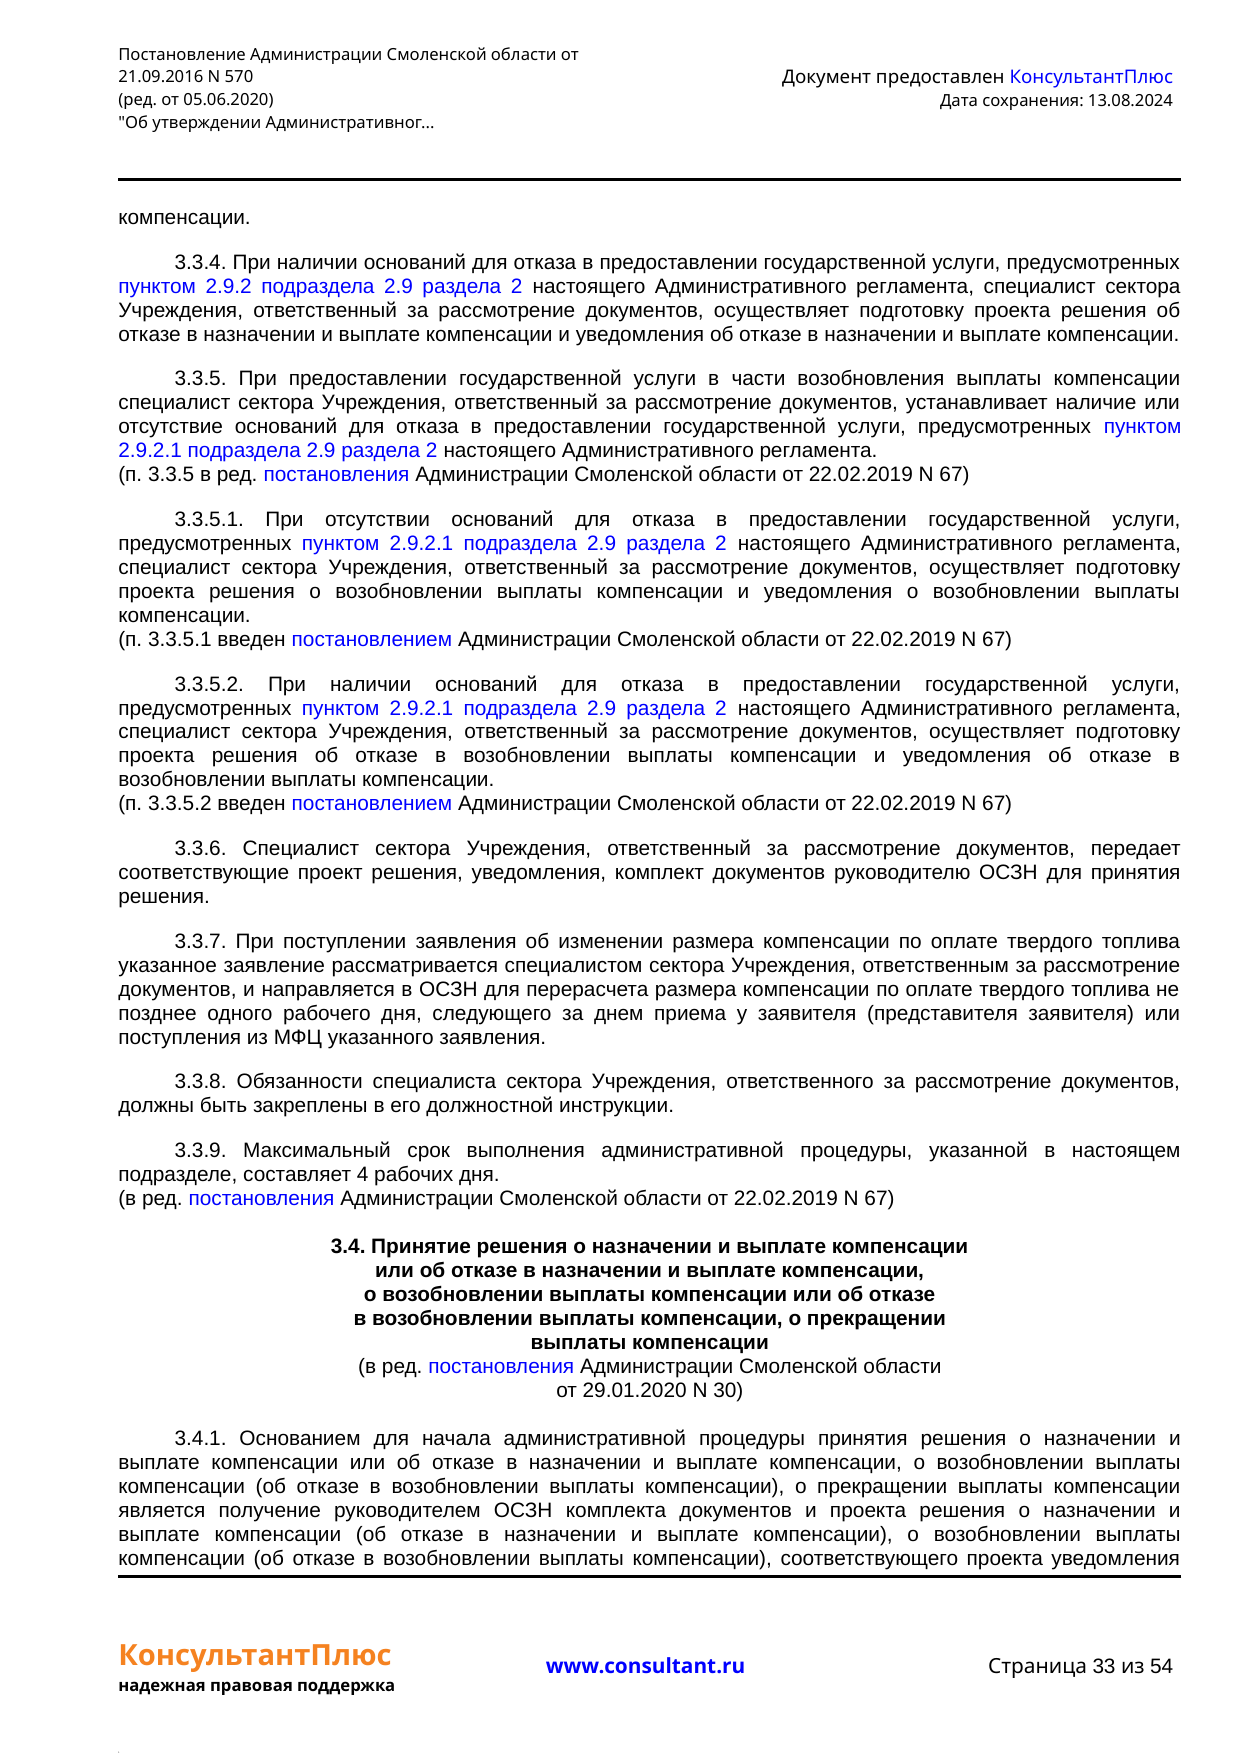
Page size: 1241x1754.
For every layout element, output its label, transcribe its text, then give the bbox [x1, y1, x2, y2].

text от 29.01.2020 N 30) [118, 1378, 1181, 1402]
text 3.3.8. Обязанности специалиста сектора Учреждения, ответственного за рассмотрение документов, должны быть закреплены в его должностной инструкции. [118, 1069, 1181, 1117]
text 3.3.5.2. При наличии оснований для отказа в предоставлении государственной услуги, предусмотренных пунктом 2.9.2.1 подраздела 2.9 раздела 2 настоящего Административного регламента, специалист сектора Учреждения, ответственный за рассмотрение документов, осуществляет подготовку проекта решения об отказе в возобновлении выплаты компенсации и уведомления об отказе в возобновлении выплаты компенсации. [118, 671, 1181, 791]
text 3.3.5.1. При отсутствии оснований для отказа в предоставлении государственной услуги, предусмотренных пунктом 2.9.2.1 подраздела 2.9 раздела 2 настоящего Административного регламента, специалист сектора Учреждения, ответственный за рассмотрение документов, осуществляет подготовку проекта решения о возобновлении выплаты компенсации и уведомления о возобновлении выплаты компенсации. [118, 507, 1181, 627]
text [118, 205, 1181, 229]
text 3.3.9. Максимальный срок выполнения административной процедуры, указанной в настоящем подразделе, составляет 4 рабочих дня. [118, 1138, 1181, 1186]
text (п. 3.3.5.2 введен постановлением Администрации Смоленской области от 22.02.2019 N 67) [118, 791, 1181, 815]
title о возобновлении выплаты компенсации или об отказе [118, 1282, 1181, 1306]
text (п. 3.3.5.1 введен постановлением Администрации Смоленской области от 22.02.2019 N 67) [118, 627, 1181, 651]
text 3.3.4. При наличии оснований для отказа в предоставлении государственной услуги, предусмотренных пунктом 2.9.2 подраздела 2.9 раздела 2 настоящего Административного регламента, специалист сектора Учреждения, ответственный за рассмотрение документов, осуществляет подготовку проекта решения об отказе в назначении и выплате компенсации и уведомления об отказе в назначении и выплате компенсации. [118, 249, 1181, 345]
text 3.3.6. Специалист сектора Учреждения, ответственный за рассмотрение документов, передает соответствующие проект решения, уведомления, комплект документов руководителю ОСЗН для принятия решения. [118, 836, 1181, 908]
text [118, 1426, 1181, 1569]
title в возобновлении выплаты компенсации, о прекращении [118, 1306, 1181, 1330]
text (в ред. постановления Администрации Смоленской области от 22.02.2019 N 67) [118, 1186, 1181, 1210]
text (п. 3.3.5 в ред. постановления Администрации Смоленской области от 22.02.2019 N 67) [118, 462, 1181, 486]
text (в ред. постановления Администрации Смоленской области [118, 1354, 1181, 1378]
text 3.3.5. При предоставлении государственной услуги в части возобновления выплаты компенсации специалист сектора Учреждения, ответственный за рассмотрение документов, устанавливает наличие или отсутствие оснований для отказа в предоставлении государственной услуги, предусмотренных пунктом 2.9.2.1 подраздела 2.9 раздела 2 настоящего Административного регламента. [118, 366, 1181, 462]
text 3.3.7. При поступлении заявления об изменении размера компенсации по оплате твердого топлива указанное заявление рассматривается специалистом сектора Учреждения, ответственным за рассмотрение документов, и направляется в ОСЗН для перерасчета размера компенсации по оплате твердого топлива не позднее одного рабочего дня, следующего за днем приема у заявителя (представителя заявителя) или поступления из МФЦ указанного заявления. [118, 929, 1181, 1048]
title выплаты компенсации [118, 1330, 1181, 1354]
title 3.4. Принятие решения о назначении и выплате компенсации [118, 1234, 1181, 1258]
title или об отказе в назначении и выплате компенсации, [118, 1258, 1181, 1282]
